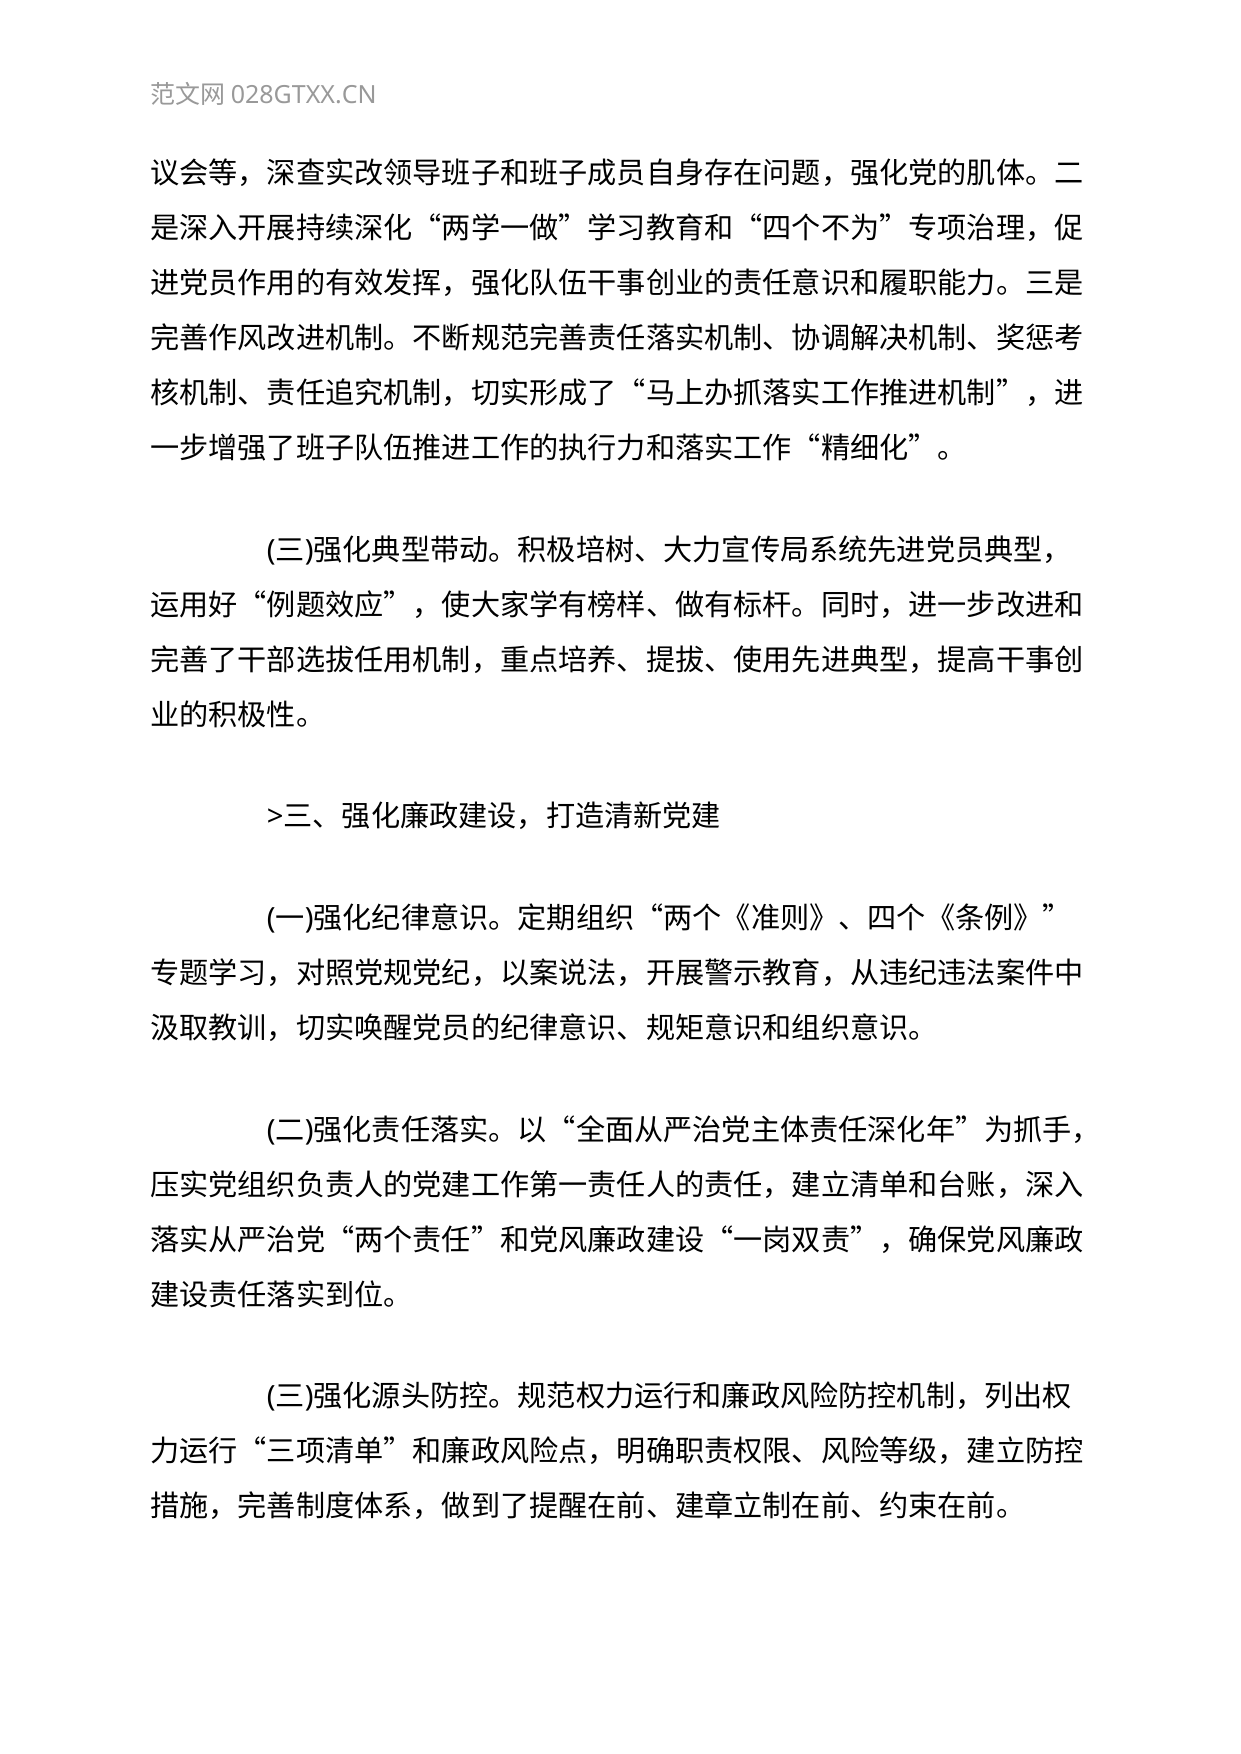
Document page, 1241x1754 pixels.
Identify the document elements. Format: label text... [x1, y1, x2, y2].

text (三)强化源头防控。规范权力运行和廉政风险防控机制，列出权力运行“三项清单”和廉政风险点，明确职责权限、风险等级，建立防控措施，完善制度体系，做到了提醒在前、建章立制在前、约束在前。 [150, 1373, 1090, 1525]
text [150, 150, 1090, 467]
text (三)强化典型带动。积极培树、大力宣传局系统先进党员典型，运用好“例题效应”，使大家学有榜样、做有标杆。同时，进一步改进和完善了干部选拔任用机制，重点培养、提拔、使用先进典型，提高干事创业的积极性。 [150, 526, 1090, 733]
text (二)强化责任落实。以“全面从严治党主体责任深化年”为抓手，压实党组织负责人的党建工作第一责任人的责任，建立清单和台账，深入落实从严治党“两个责任”和党风廉政建设“一岗双责”，确保党风廉政建设责任落实到位。 [150, 1106, 1090, 1313]
text (一)强化纪律意识。定期组织“两个《准则》、四个《条例》”专题学习，对照党规党纪，以案说法，开展警示教育，从违纪违法案件中汲取教训，切实唤醒党员的纪律意识、规矩意识和组织意识。 [150, 895, 1090, 1047]
text >三、强化廉政建设，打造清新党建 [150, 793, 1090, 835]
